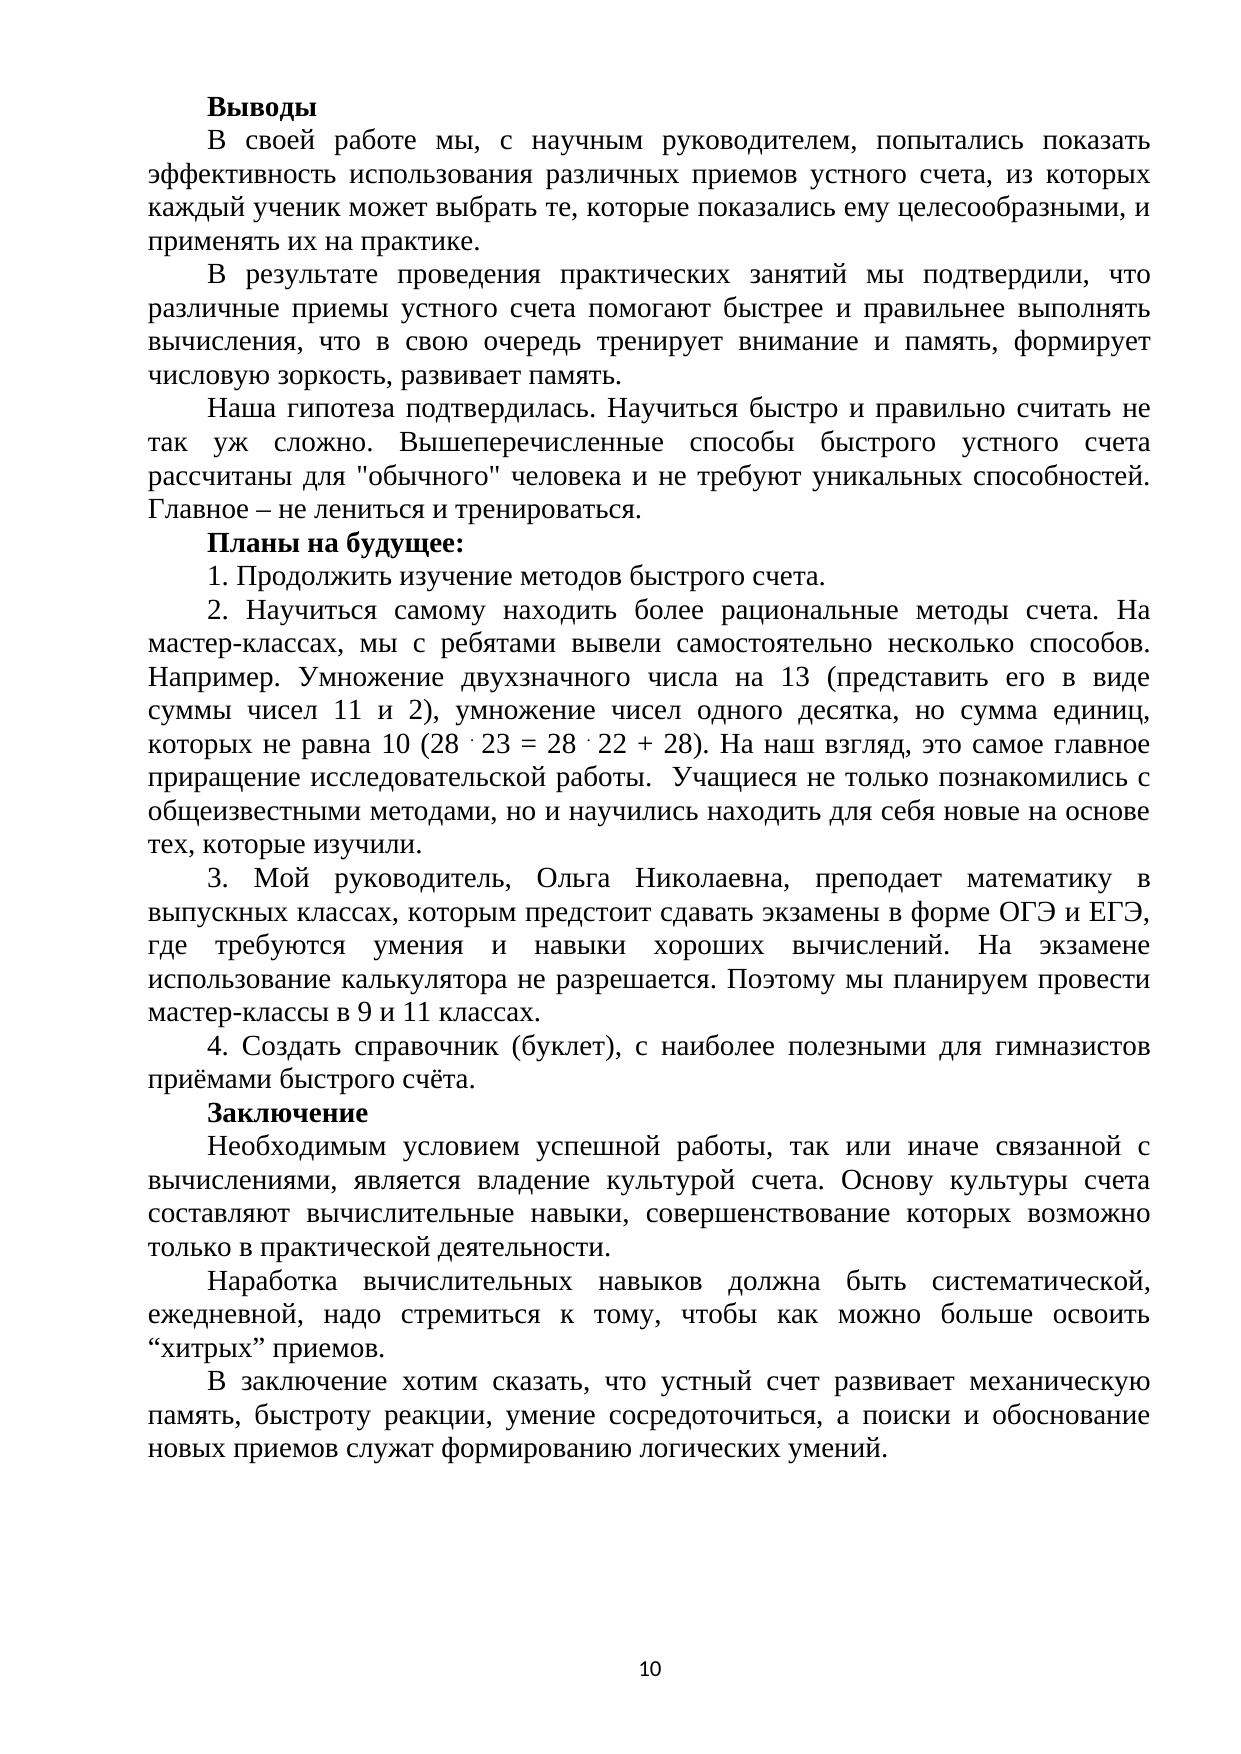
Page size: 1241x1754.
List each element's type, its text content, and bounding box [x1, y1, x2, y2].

text 4. Создать справочник (буклет), с наиболее полезными для гимназистов приёмами быстрого счёта. [148, 1028, 1152, 1095]
text 2. Научиться самому находить более рациональные методы счета. На мастер-классах, мы с ребятами вывели самостоятельно несколько способов. Например. Умножение двухзначного числа на 13 (представить его в виде суммы чисел 11 и 2), умножение чисел одного десятка, но сумма единиц, которых не равна 10 (28 . 23 = 28 . 22 + 28). На наш взгляд, это самое главное приращение исследовательской работы. Учащиеся не только познакомились с общеизвестными методами, но и научились находить для себя новые на основе тех, которые изучили. [148, 592, 1152, 860]
text В заключение хотим сказать, что устный счет развивает механическую память, быстроту реакции, умение сосредоточиться, а поиски и обоснование новых приемов служат формированию логических умений. [148, 1363, 1152, 1464]
text Наша гипотеза подтвердилась. Научиться быстро и правильно считать не так уж сложно. Вышеперечисленные способы быстрого устного счета рассчитаны для "обычного" человека и не требуют уникальных способностей. Главное – не лениться и тренироваться. [148, 391, 1152, 525]
text 3. Мой руководитель, Ольга Николаевна, преподает математику в выпускных классах, которым предстоит сдавать экзамены в форме ОГЭ и ЕГЭ, где требуются умения и навыки хороших вычислений. На экзамене использование калькулятора не разрешается. Поэтому мы планируем провести мастер-классы в 9 и 11 классах. [148, 860, 1152, 1028]
text 1. Продолжить изучение методов быстрого счета. [148, 558, 1152, 592]
text Заключение [148, 1095, 1152, 1128]
text В своей работе мы, с научным руководителем, попытались показать эффективность использования различных приемов устного счета, из которых каждый ученик может выбрать те, которые показались ему целесообразными, и применять их на практике. [148, 122, 1152, 256]
text Выводы [148, 89, 1152, 122]
text Необходимым условием успешной работы, так или иначе связанной с вычислениями, является владение культурой счета. Основу культуры счета составляют вычислительные навыки, совершенствование которых возможно только в практической деятельности. [148, 1128, 1152, 1263]
text В результате проведения практических занятий мы подтвердили, что различные приемы устного счета помогают быстрее и правильнее выполнять вычисления, что в свою очередь тренирует внимание и память, формирует числовую зоркость, развивает память. [148, 256, 1152, 391]
text Планы на будущее: [148, 525, 1152, 558]
text Наработка вычислительных навыков должна быть систематической, ежедневной, надо стремиться к тому, чтобы как можно больше освоить “хитрых” приемов. [148, 1263, 1152, 1363]
